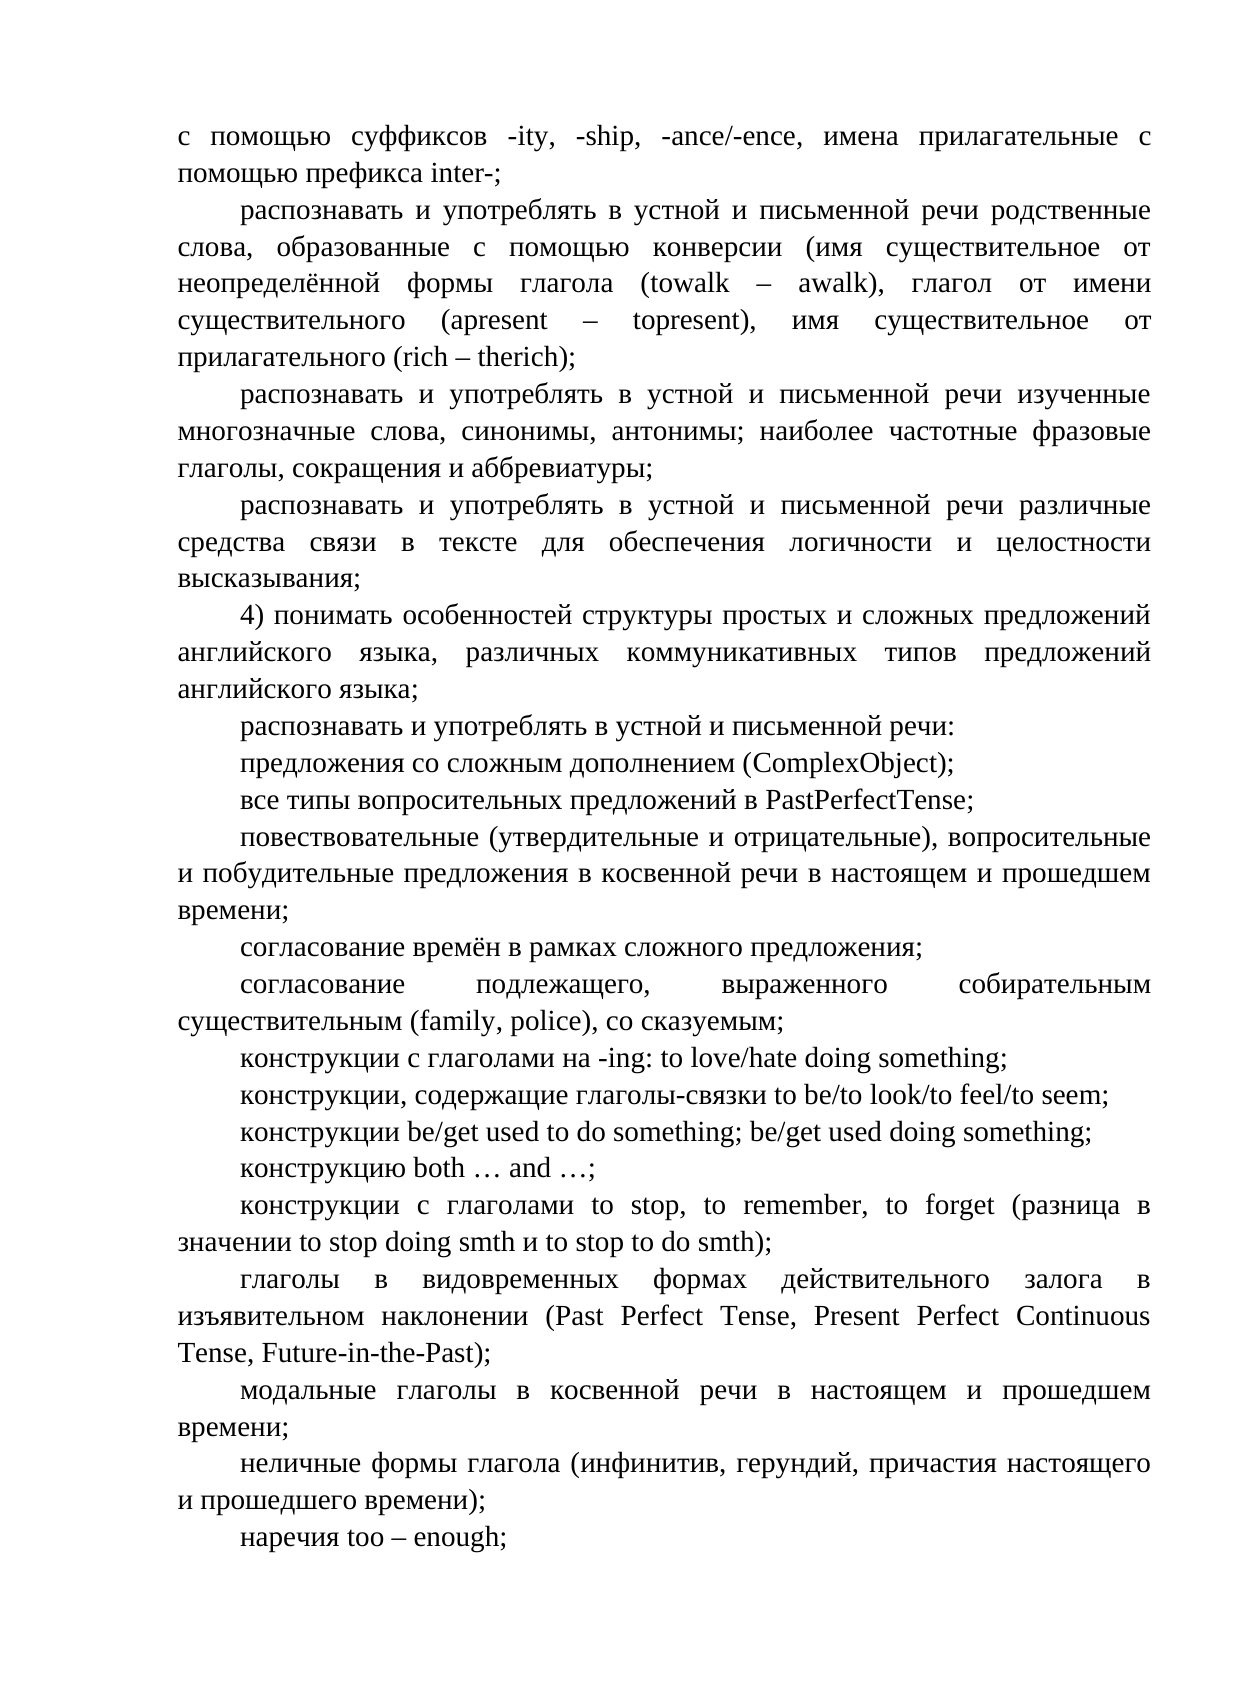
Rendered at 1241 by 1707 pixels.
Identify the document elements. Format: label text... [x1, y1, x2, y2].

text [177, 118, 1152, 188]
text конструкции c глаголами to stop, to remember, to forget (разница в значении to stop doing smth и to stop to do smth); [177, 1187, 1152, 1258]
text глаголы в видовременных формах действительного залога в изъявительном наклонении (Past Perfect Tense, Present Perfect Continuous Tense, Future-in-the-Past); [177, 1261, 1152, 1368]
text конструкции be/get used to do something; be/get used doing something; [177, 1114, 1152, 1147]
text наречия too – enough; [177, 1519, 1152, 1553]
text неличные формы глагола (инфинитив, герундий, причастия настоящего и прошедшего времени); [177, 1446, 1152, 1516]
text 4) понимать особенностей структуры простых и сложных предложений английского языка, различных коммуникативных типов предложений английского языка; [177, 597, 1152, 705]
text предложения со сложным дополнением (ComplexObject); [177, 745, 1152, 778]
text конструкции, содержащие глаголы-связки to be/to look/to feel/to seem; [177, 1077, 1152, 1110]
text согласование подлежащего, выраженного собирательным существительным (family, police), со сказуемым; [177, 966, 1152, 1037]
text согласование времён в рамках сложного предложения; [177, 929, 1152, 963]
text все типы вопросительных предложений в PastPerfectTense; [177, 782, 1152, 815]
text распознавать и употреблять в устной и письменной речи изученные многозначные слова, синонимы, антонимы; наиболее частотные фразовые глаголы, сокращения и аббревиатуры; [177, 376, 1152, 483]
text повествовательные (утвердительные и отрицательные), вопросительные и побудительные предложения в косвенной речи в настоящем и прошедшем времени; [177, 819, 1152, 926]
text конструкции с глаголами на -ing: to love/hate doing something; [177, 1040, 1152, 1073]
text распознавать и употреблять в устной и письменной речи родственные слова, образованные с помощью конверсии (имя существительное от неопределённой формы глагола (towalk – awalk), глагол от имени существительного (apresent – topresent), имя существительное от прилагательного (rich – therich); [177, 192, 1152, 373]
text конструкцию both … and …; [177, 1151, 1152, 1184]
text распознавать и употреблять в устной и письменной речи различные средства связи в тексте для обеспечения логичности и целостности высказывания; [177, 487, 1152, 594]
text модальные глаголы в косвенной речи в настоящем и прошедшем времени; [177, 1372, 1152, 1442]
text распознавать и употреблять в устной и письменной речи: [177, 708, 1152, 742]
